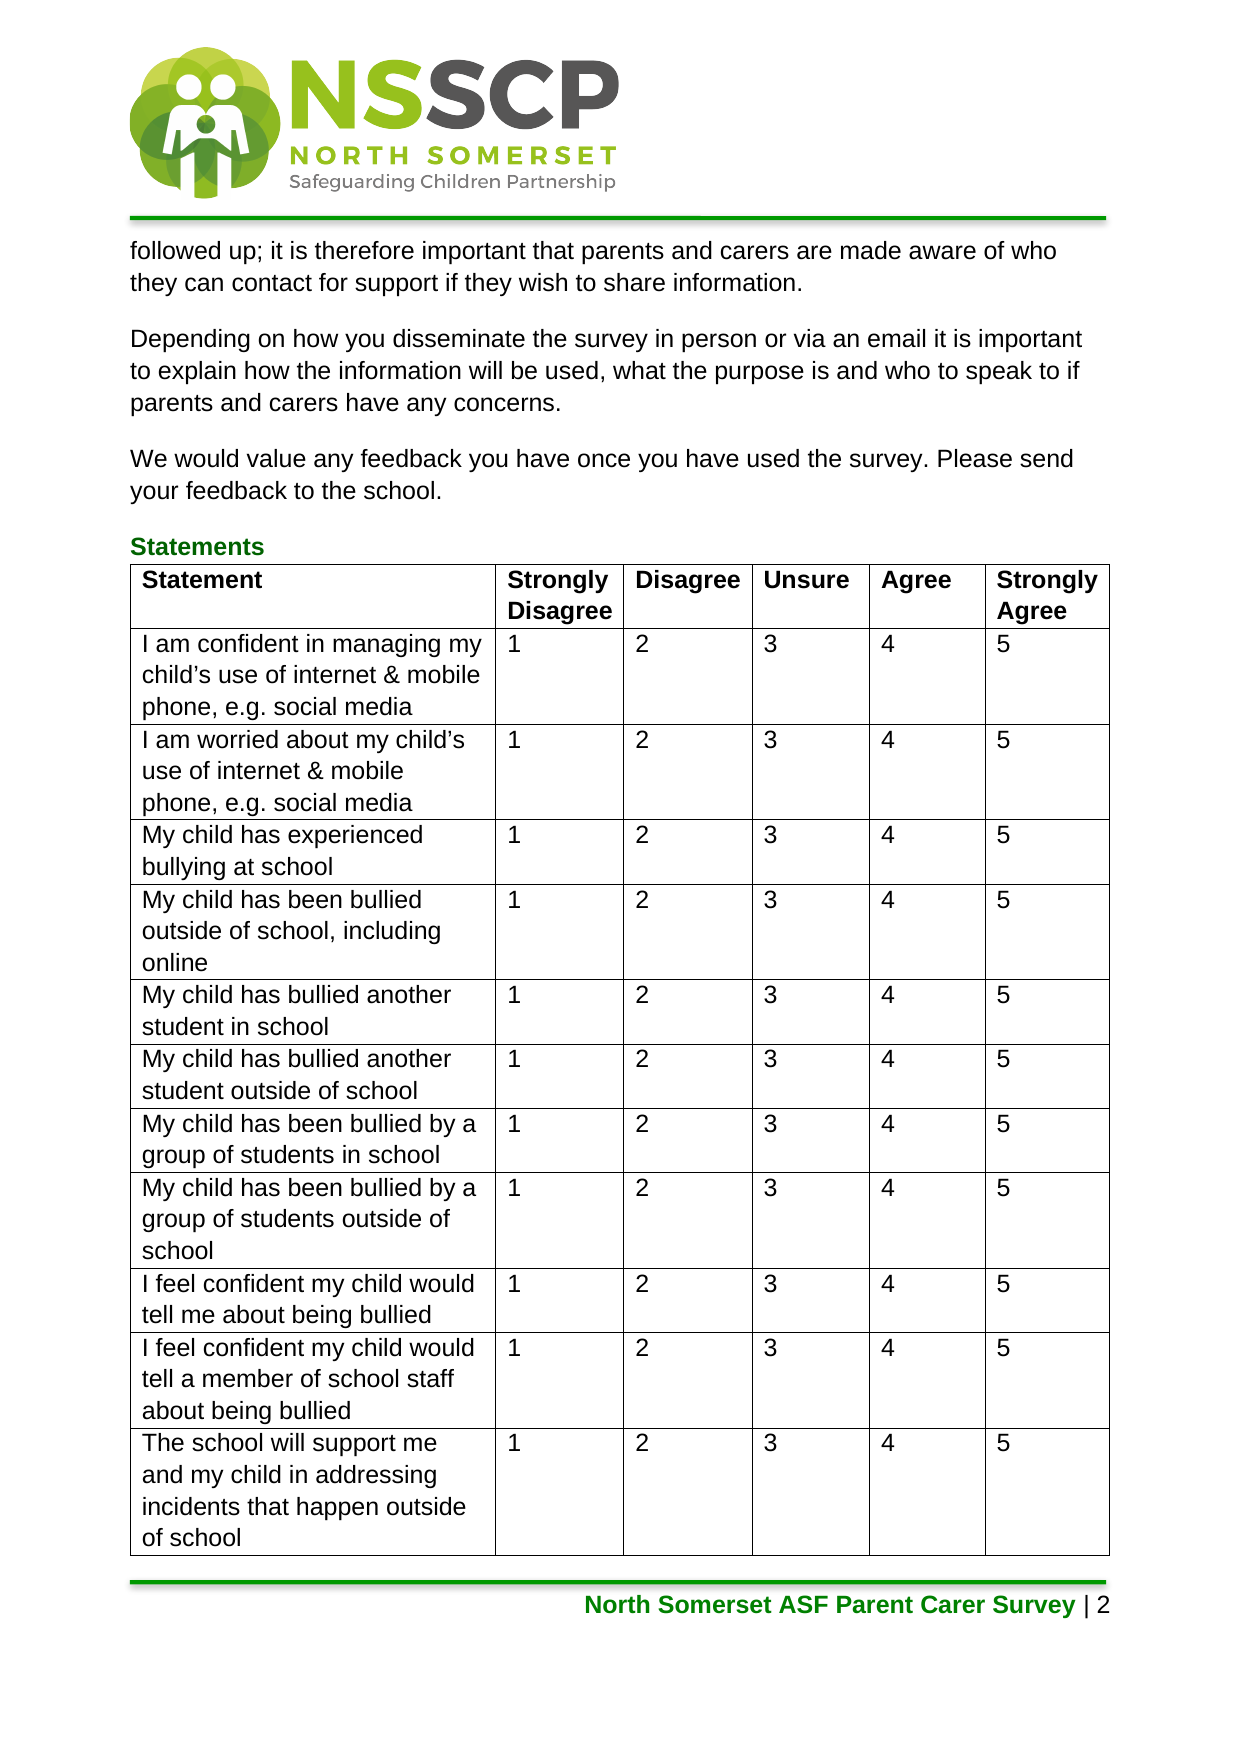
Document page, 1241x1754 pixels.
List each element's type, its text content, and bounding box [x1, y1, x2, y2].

text Depending on how you disseminate the survey in person or via an email it is important to explain how the information will be used, what the purpose is and who to speak to if parents and carers have any concerns. [130, 324, 1110, 416]
table_cell 2 [624, 725, 752, 819]
table_cell 1 [496, 885, 623, 979]
table_cell 5 [986, 1109, 1109, 1172]
table_cell 5 [986, 1045, 1109, 1108]
table_cell 1 [496, 1109, 623, 1172]
table_cell 5 [986, 980, 1109, 1043]
table_cell 4 [870, 1109, 985, 1172]
table_cell My child has been bullied by a group of students outside of school [131, 1173, 495, 1267]
table_cell 3 [753, 1109, 869, 1172]
table_cell 1 [496, 1269, 623, 1332]
table_cell 3 [753, 820, 869, 883]
table_cell 3 [753, 980, 869, 1043]
table_cell 4 [870, 1045, 985, 1108]
table_cell 3 [753, 1173, 869, 1267]
table_cell 3 [753, 1045, 869, 1108]
table_cell 5 [986, 1333, 1109, 1427]
subtitle Statements [130, 532, 1110, 561]
table_cell 3 [753, 629, 869, 724]
table_cell 5 [986, 1173, 1109, 1267]
table_cell The school will support me and my child in addressing incidents that happen outside of school [131, 1429, 495, 1555]
table_cell 2 [624, 1333, 752, 1427]
table_cell I am confident in managing my child’s use of internet & mobile phone, e.g. social media [131, 629, 495, 724]
table_cell 4 [870, 629, 985, 724]
table_cell 5 [986, 1269, 1109, 1332]
table_cell 3 [753, 885, 869, 979]
table_header Unsure [753, 565, 869, 628]
table_cell 1 [496, 1045, 623, 1108]
table_cell 5 [986, 885, 1109, 979]
table_cell 5 [986, 725, 1109, 819]
table_cell My child has bullied another student outside of school [131, 1045, 495, 1108]
table_cell 4 [870, 725, 985, 819]
table_cell 4 [870, 980, 985, 1043]
table_cell 2 [624, 1269, 752, 1332]
table_cell I feel confident my child would tell a member of school staff about being bullied [131, 1333, 495, 1427]
table_cell 4 [870, 1269, 985, 1332]
table_cell 2 [624, 1173, 752, 1267]
table_cell I feel confident my child would tell me about being bullied [131, 1269, 495, 1332]
table_cell 4 [870, 1333, 985, 1427]
table_header Agree [870, 565, 985, 628]
table_header Statement [131, 565, 495, 628]
table_cell 2 [624, 1429, 752, 1555]
table_cell 2 [624, 820, 752, 883]
table_cell 2 [624, 1045, 752, 1108]
table_cell 3 [753, 1429, 869, 1555]
table_cell 2 [624, 885, 752, 979]
table_cell 3 [753, 1269, 869, 1332]
table_cell 1 [496, 1173, 623, 1267]
table_cell 1 [496, 725, 623, 819]
table_cell 4 [870, 1429, 985, 1555]
table_cell 1 [496, 820, 623, 883]
table_cell 2 [624, 1109, 752, 1172]
table_cell 5 [986, 629, 1109, 724]
table_cell My child has experienced bullying at school [131, 820, 495, 883]
table_header Disagree [624, 565, 752, 628]
table_header Strongly Agree [986, 565, 1109, 628]
table_cell 3 [753, 725, 869, 819]
table_cell My child has bullied another student in school [131, 980, 495, 1043]
table_cell 2 [624, 629, 752, 724]
table_cell 5 [986, 1429, 1109, 1555]
table_cell 2 [624, 980, 752, 1043]
table_cell 1 [496, 1429, 623, 1555]
table_header Strongly Disagree [496, 565, 623, 628]
table_cell 4 [870, 820, 985, 883]
table_cell 1 [496, 629, 623, 724]
text We would value any feedback you have once you have used the survey. Please send your feedback to the school. [130, 444, 1110, 504]
table_cell My child has been bullied outside of school, including online [131, 885, 495, 979]
table_cell 4 [870, 885, 985, 979]
table_cell 5 [986, 820, 1109, 883]
table_cell 1 [496, 1333, 623, 1427]
table_cell 1 [496, 980, 623, 1043]
table_cell I am worried about my child’s use of internet & mobile phone, e.g. social media [131, 725, 495, 819]
table_cell 3 [753, 1333, 869, 1427]
table_cell 4 [870, 1173, 985, 1267]
picture [129, 47, 619, 200]
table_cell My child has been bullied by a group of students in school [131, 1109, 495, 1172]
